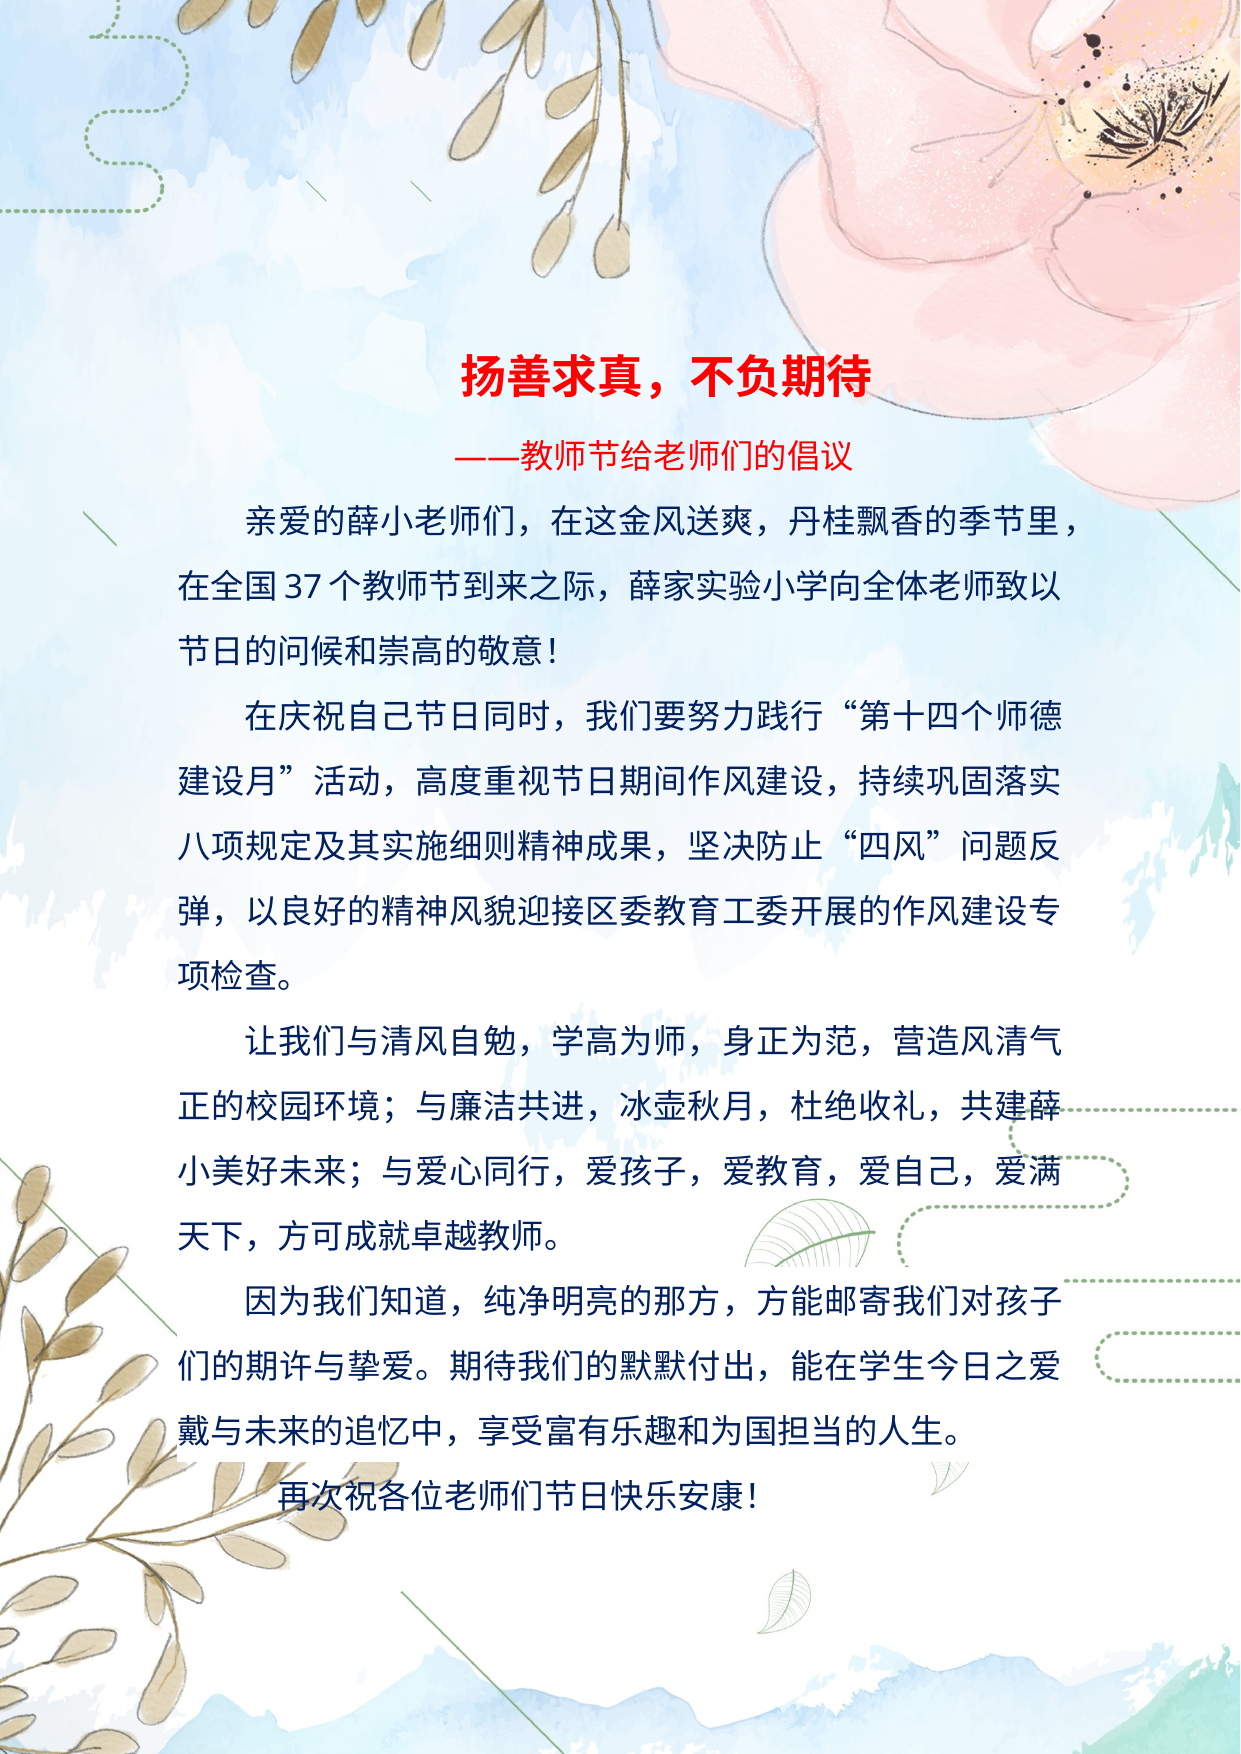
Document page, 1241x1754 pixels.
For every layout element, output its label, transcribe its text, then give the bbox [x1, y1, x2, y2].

text 亲爱的薛小老师们，在这金风送爽，丹桂飘香的季节里，在全国37个教师节到来之际，薛家实验小学向全体老师致以节日的问候和崇高的敬意！ [177, 487, 1063, 682]
text 扬善求真，不负期待 [177, 324, 1063, 422]
text 因为我们知道，纯净明亮的那方，方能邮寄我们对孩子们的期许与挚爱。期待我们的默默付出，能在学生今日之爱戴与未来的追忆中，享受富有乐趣和为国担当的人生。 [177, 1267, 1063, 1462]
text 在庆祝自己节日同时，我们要努力践行“第十四个师德建设月”活动，高度重视节日期间作风建设，持续巩固落实八项规定及其实施细则精神成果，坚决防止“四风”问题反弹，以良好的精神风貌迎接区委教育工委开展的作风建设专项检查。 [177, 682, 1063, 1007]
picture [0, 0, 1241, 1754]
text ——教师节给老师们的倡议 [177, 422, 1063, 487]
text 再次祝各位老师们节日快乐安康！ [177, 1462, 1063, 1527]
text 让我们与清风自勉，学高为师，身正为范，营造风清气正的校园环境；与廉洁共进，冰壶秋月，杜绝收礼，共建薛小美好未来；与爱心同行，爱孩子，爱教育，爱自己，爱满天下，方可成就卓越教师。 [177, 1007, 1063, 1267]
